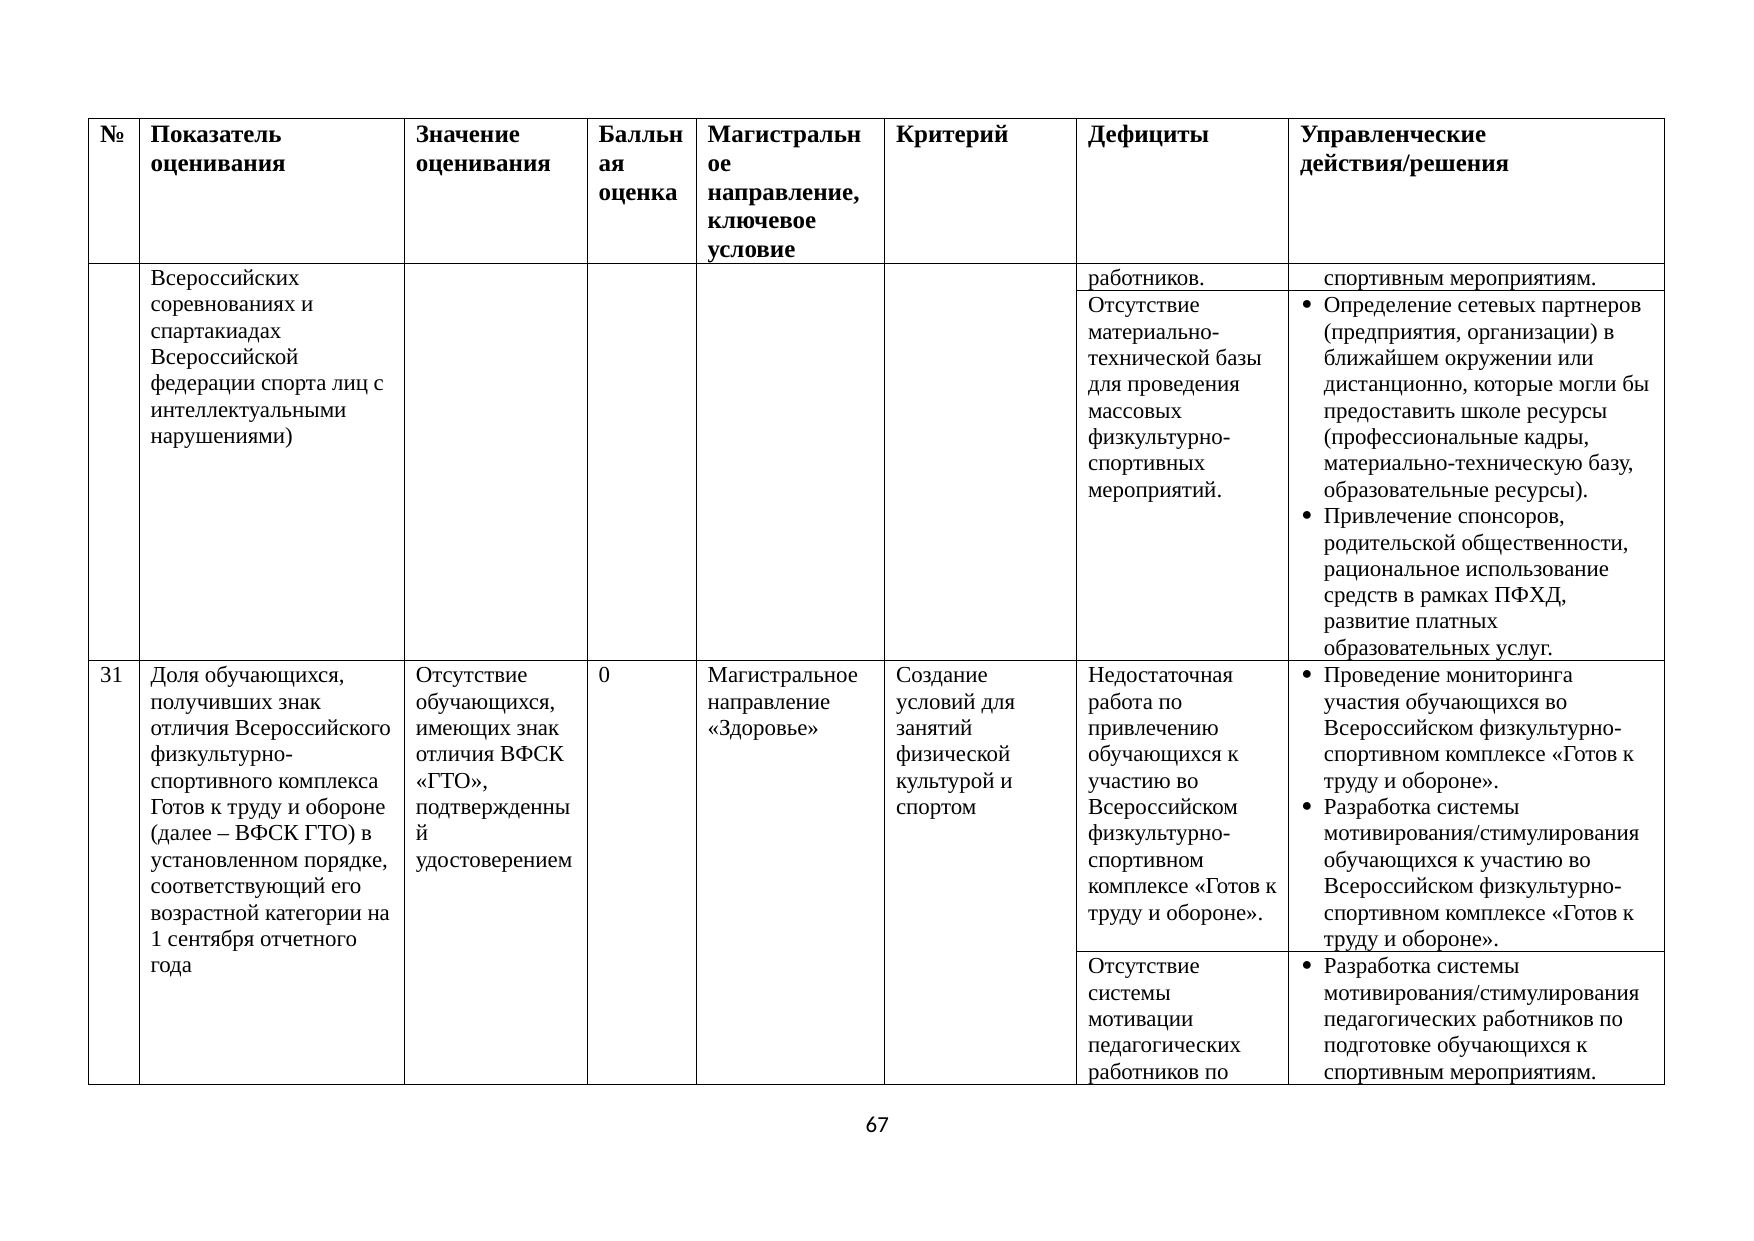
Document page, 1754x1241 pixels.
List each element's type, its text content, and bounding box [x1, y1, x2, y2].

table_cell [1077, 264, 1288, 290]
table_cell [1289, 264, 1664, 290]
table_cell Доля обучающихся, получивших знак отличия Всероссийского физкультурно-спортивного комплекса Готов к труду и обороне (далее ‒ ВФСК ГТО) в установленном порядке, соответствующий его возрастной категории на 1 сентября отчетного года [140, 661, 404, 1084]
table_cell Определение сетевых партнеров (предприятия, организации) в ближайшем окружении или дистанционно, которые могли бы предоставить школе ресурсы (профессиональные кадры, материально-техническую базу, образовательные ресурсы). Привлечение спонсоров, родительской общественности, рациональное использование средств в рамках ПФХД, развитие платных образовательных услуг. [1289, 291, 1664, 660]
table_cell Проведение мониторинга участия обучающихся во Всероссийском физкультурно-спортивном комплексе «Готов к труду и обороне». Разработка системы мотивирования/стимулирования обучающихся к участию во Всероссийском физкультурно-спортивном комплексе «Готов к труду и обороне». [1289, 661, 1664, 951]
table_cell Недостаточная работа по привлечению обучающихся к участию во Всероссийском физкультурно-спортивном комплексе «Готов к труду и обороне». [1077, 661, 1288, 951]
table_cell Отсутствие материально-технической базы для проведения массовых физкультурно-спортивных мероприятий. [1077, 291, 1288, 660]
table_header № [89, 119, 139, 263]
table_header Управленческие действия/решения [1289, 119, 1664, 263]
table_header Значение оценивания [405, 119, 587, 263]
table_header Показатель оценивания [140, 119, 404, 263]
table_header Магистральное направление, ключевое условие [697, 119, 884, 263]
table_header Дефициты [1077, 119, 1288, 263]
table_header Критерий [885, 119, 1076, 263]
table_cell Создание условий для занятий физической культурой и спортом [885, 661, 1076, 1084]
table_header Балльная оценка [588, 119, 696, 263]
table_cell Магистральное направление «Здоровье» [697, 661, 884, 1084]
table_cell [1289, 952, 1664, 1084]
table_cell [1077, 952, 1288, 1084]
table_cell Отсутствие обучающихся, имеющих знак отличия ВФСК «ГТО», подтвержденный удостоверением [405, 661, 587, 1084]
table_cell 0 [588, 661, 696, 1084]
table_cell 31 [89, 661, 139, 1084]
